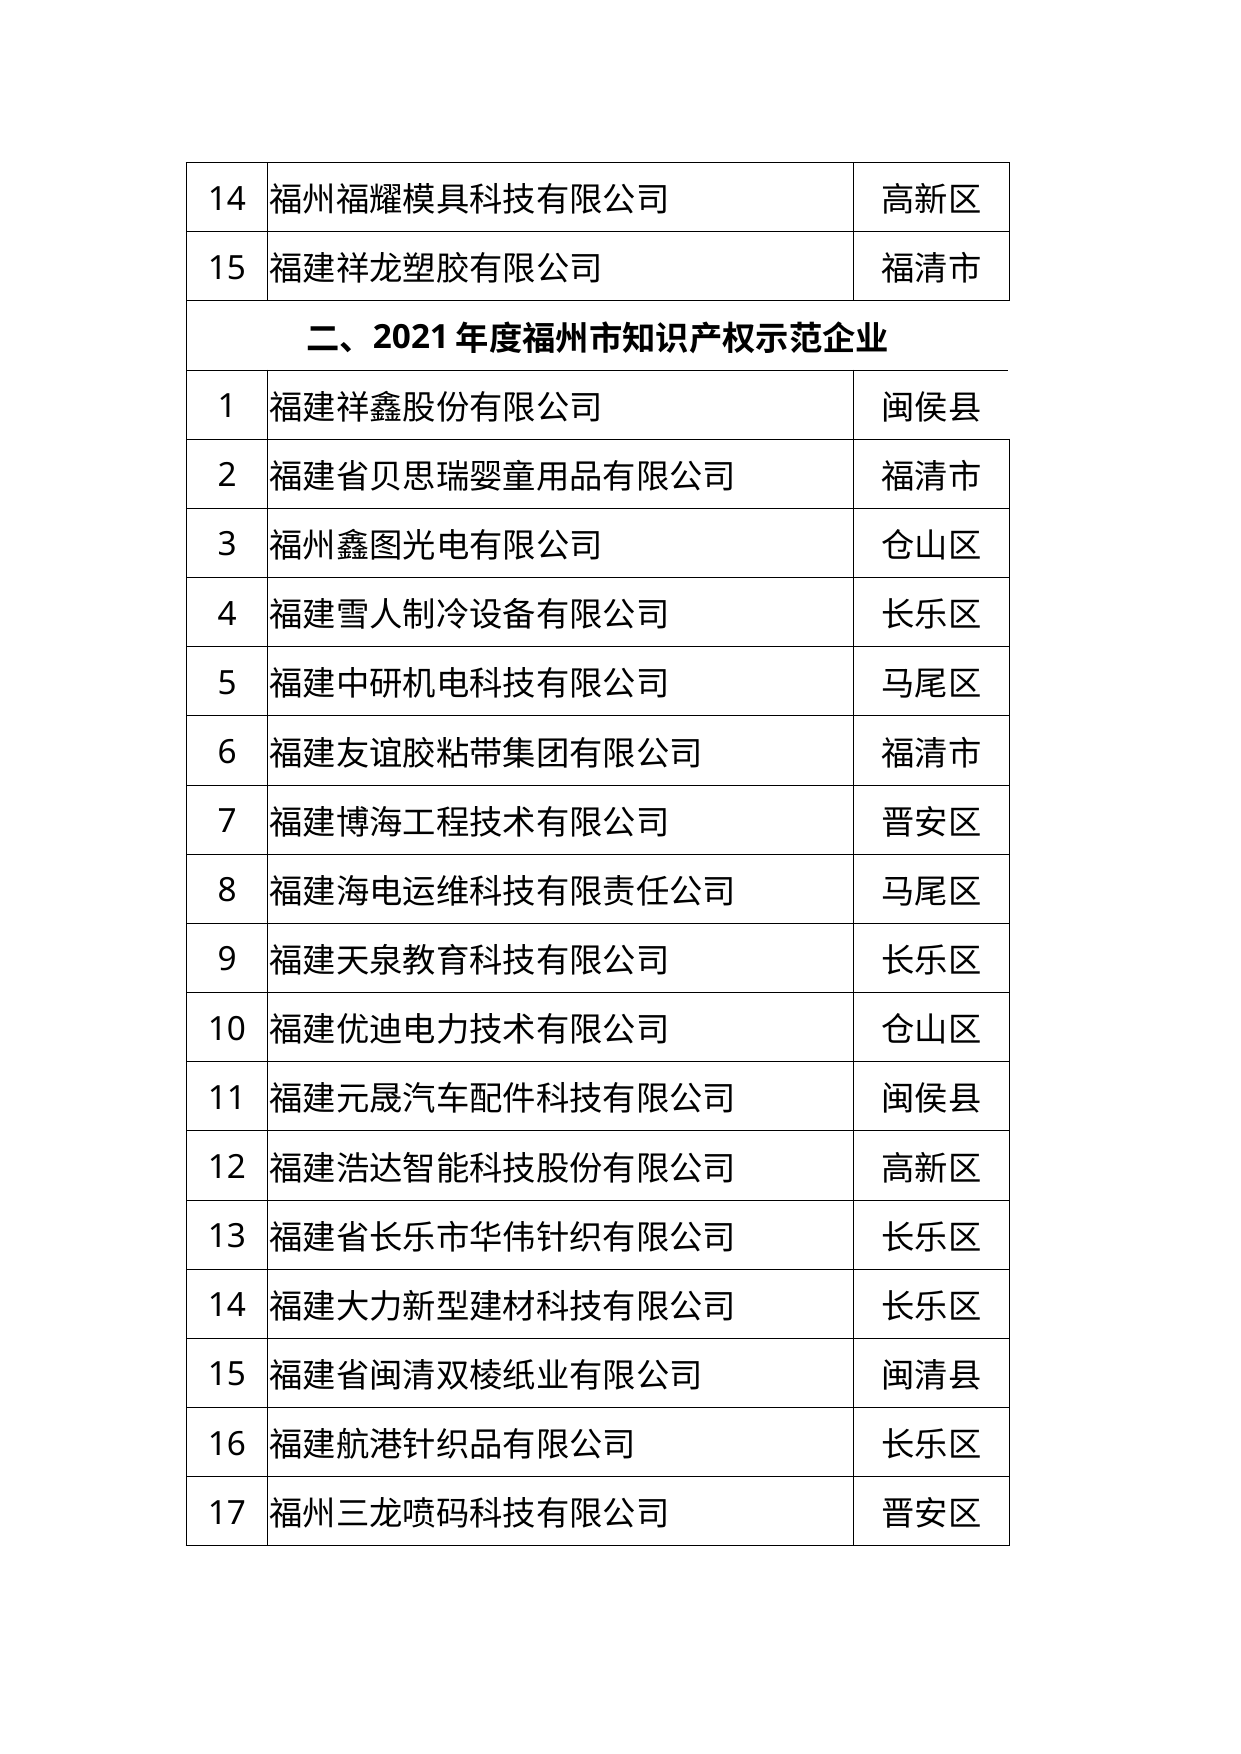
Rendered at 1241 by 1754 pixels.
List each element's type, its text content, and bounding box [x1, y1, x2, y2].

table_cell 仓山区 [854, 993, 1009, 1061]
table_cell 福建雪人制冷设备有限公司 [268, 578, 853, 646]
table_cell 福建祥龙塑胶有限公司 [268, 232, 853, 300]
table_cell 15 [187, 232, 267, 300]
table_cell 4 [187, 578, 267, 646]
table_cell 9 [187, 924, 267, 992]
table_cell 马尾区 [854, 855, 1009, 923]
table_cell 16 [187, 1408, 267, 1476]
table_cell 福清市 [854, 440, 1009, 508]
table_cell 马尾区 [854, 647, 1009, 715]
table_cell 福建优迪电力技术有限公司 [268, 993, 853, 1061]
table_cell 高新区 [854, 1131, 1009, 1199]
table_cell 12 [187, 1131, 267, 1199]
table_cell 晋安区 [854, 786, 1009, 854]
table_cell 8 [187, 855, 267, 923]
table_cell 长乐区 [854, 924, 1009, 992]
table_cell 二、2021年度福州市知识产权示范企业 [187, 301, 1009, 369]
table_cell 15 [187, 1339, 267, 1407]
table_cell 高新区 [854, 163, 1009, 231]
table_cell 福清市 [854, 232, 1009, 300]
table_cell 2 [187, 440, 267, 508]
table_cell 1 [187, 371, 267, 439]
table_cell 福州三龙喷码科技有限公司 [268, 1477, 853, 1545]
table_cell 福建友谊胶粘带集团有限公司 [268, 716, 853, 784]
table_cell 长乐区 [854, 578, 1009, 646]
table_cell 福建省闽清双棱纸业有限公司 [268, 1339, 853, 1407]
table_cell 5 [187, 647, 267, 715]
table_cell 福建航港针织品有限公司 [268, 1408, 853, 1476]
table_cell 长乐区 [854, 1408, 1009, 1476]
table_cell 3 [187, 509, 267, 577]
table_cell 福建海电运维科技有限责任公司 [268, 855, 853, 923]
table_cell 11 [187, 1062, 267, 1130]
table_cell 福清市 [854, 716, 1009, 784]
table_cell 闽清县 [854, 1339, 1009, 1407]
table_cell 13 [187, 1201, 267, 1269]
table_cell 福建祥鑫股份有限公司 [268, 371, 853, 439]
table_cell 福州鑫图光电有限公司 [268, 509, 853, 577]
table_cell 14 [187, 1270, 267, 1338]
table_cell 长乐区 [854, 1201, 1009, 1269]
table_cell 晋安区 [854, 1477, 1009, 1545]
table_cell 仓山区 [854, 509, 1009, 577]
table_cell 福建天泉教育科技有限公司 [268, 924, 853, 992]
table_cell 福建省长乐市华伟针织有限公司 [268, 1201, 853, 1269]
table_cell 福建博海工程技术有限公司 [268, 786, 853, 854]
table_cell 福建中研机电科技有限公司 [268, 647, 853, 715]
table_cell 14 [187, 163, 267, 231]
table_cell 17 [187, 1477, 267, 1545]
table_cell 福州福耀模具科技有限公司 [268, 163, 853, 231]
table_cell 福建浩达智能科技股份有限公司 [268, 1131, 853, 1199]
table_cell 福建大力新型建材科技有限公司 [268, 1270, 853, 1338]
table_cell 闽侯县 [854, 370, 1009, 439]
table_cell 长乐区 [854, 1270, 1009, 1338]
table_cell 7 [187, 786, 267, 854]
table_cell 福建元晟汽车配件科技有限公司 [268, 1062, 853, 1130]
table_cell 10 [187, 993, 267, 1061]
table_cell 闽侯县 [854, 1062, 1009, 1130]
table_cell 6 [187, 716, 267, 784]
table_cell 福建省贝思瑞婴童用品有限公司 [268, 440, 853, 508]
